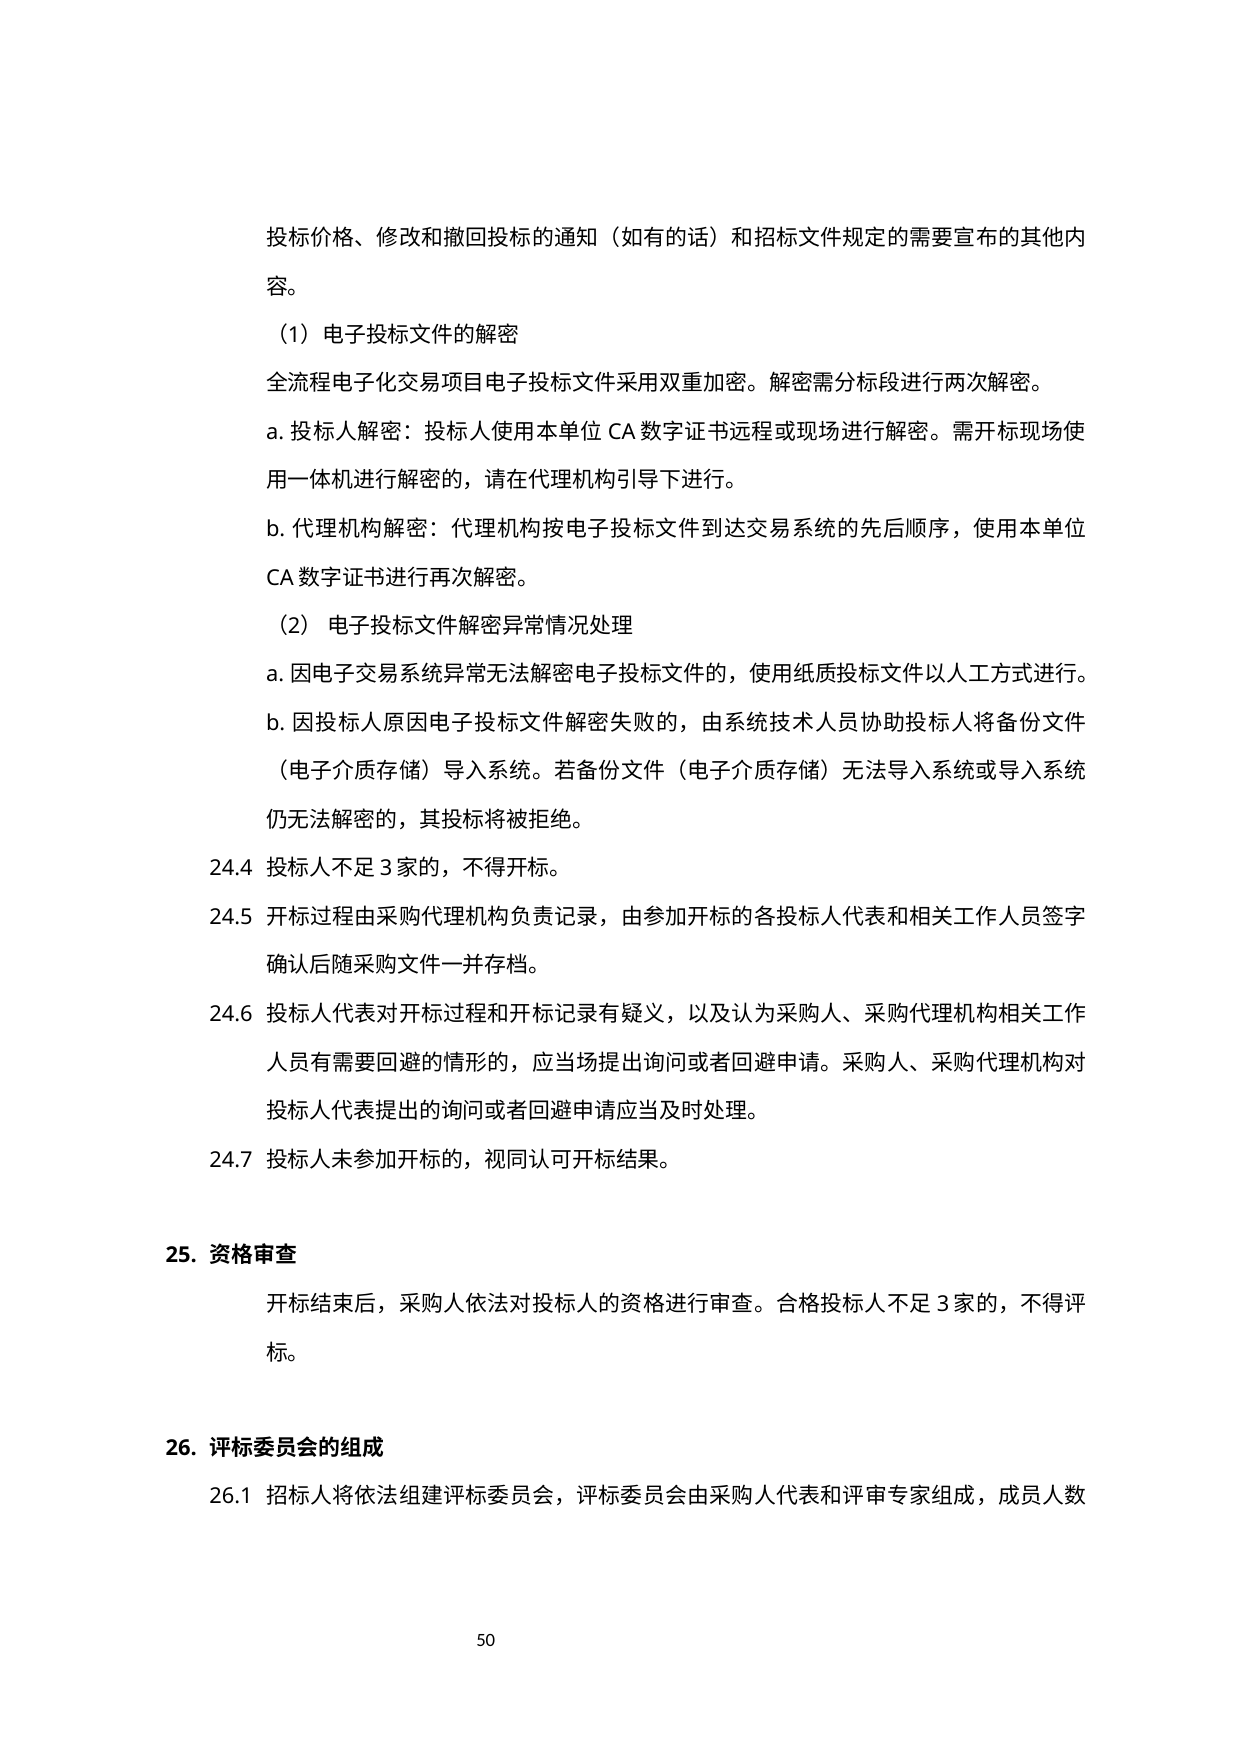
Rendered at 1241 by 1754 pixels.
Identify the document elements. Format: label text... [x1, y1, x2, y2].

text a. 因电子交易系统异常无法解密电子投标文件的，使用纸质投标文件以人工方式进行。 [266, 656, 1087, 688]
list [209, 219, 1087, 301]
text （1）电子投标文件的解密 [266, 317, 1087, 349]
list 资格审查 [165, 1237, 1087, 1269]
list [209, 1478, 1087, 1511]
text a. 投标人解密：投标人使用本单位CA数字证书远程或现场进行解密。需开标现场使用一体机进行解密的，请在代理机构引导下进行。 [266, 413, 1087, 494]
text b. 因投标人原因电子投标文件解密失败的，由系统技术人员协助投标人将备份文件（电子介质存储）导入系统。若备份文件（电子介质存储）无法导入系统或导入系统仍无法解密的，其投标将被拒绝。 [266, 704, 1087, 834]
text 全流程电子化交易项目电子投标文件采用双重加密。解密需分标段进行两次解密。 [266, 365, 1087, 397]
list 评标委员会的组成 [165, 1430, 1087, 1462]
list 开标过程由采购代理机构负责记录，由参加开标的各投标人代表和相关工作人员签字确认后随采购文件一并存档。 [209, 898, 1087, 979]
list 投标人代表对开标过程和开标记录有疑义，以及认为采购人、采购代理机构相关工作人员有需要回避的情形的，应当场提出询问或者回避申请。采购人、采购代理机构对投标人代表提出的询问或者回避申请应当及时处理。 [209, 995, 1087, 1125]
text b. 代理机构解密：代理机构按电子投标文件到达交易系统的先后顺序，使用本单位CA数字证书进行再次解密。 [266, 510, 1087, 592]
text （2） 电子投标文件解密异常情况处理 [266, 607, 1087, 640]
text 开标结束后，采购人依法对投标人的资格进行审查。合格投标人不足3家的，不得评标。 [266, 1285, 1087, 1367]
list 投标人不足3家的，不得开标。 [209, 850, 1087, 882]
list 投标人未参加开标的，视同认可开标结果。 [209, 1141, 1087, 1174]
